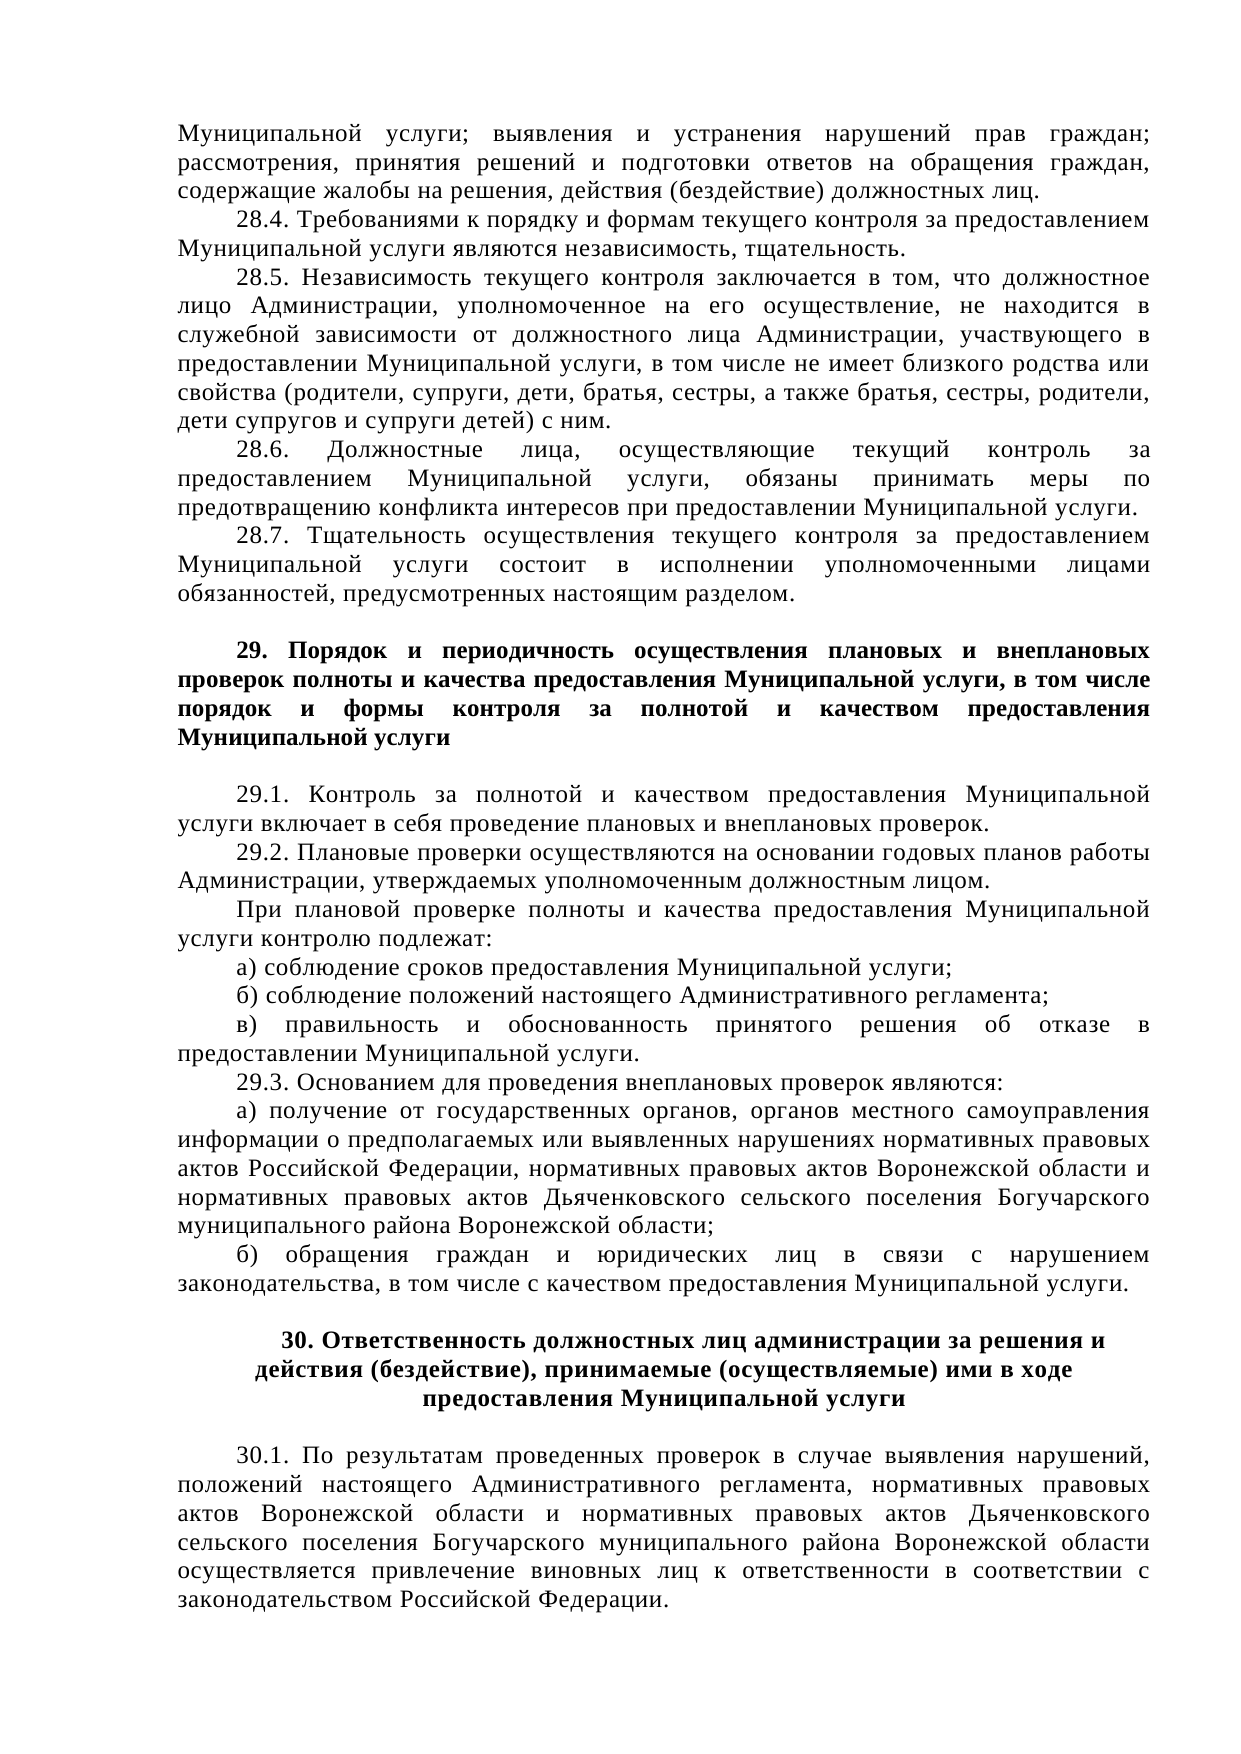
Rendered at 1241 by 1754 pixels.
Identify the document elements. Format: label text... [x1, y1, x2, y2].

text а) соблюдение сроков предоставления Муниципальной услуги; [177, 952, 1152, 981]
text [177, 118, 1152, 204]
text б) обращения граждан и юридических лиц в связи с нарушением законодательства, в том числе с качеством предоставления Муниципальной услуги. [177, 1239, 1152, 1297]
text При плановой проверке полноты и качества предоставления Муниципальной услуги контролю подлежат: [177, 894, 1152, 952]
text 30.1. По результатам проведенных проверок в случае выявления нарушений, положений настоящего Административного регламента, нормативных правовых актов Воронежской области и нормативных правовых актов Дьяченковского сельского поселения Богучарского муниципального района Воронежской области осуществляется привлечение виновных лиц к ответственности в соответствии с законодательством Российской Федерации. [177, 1441, 1152, 1613]
text 29.2. Плановые проверки осуществляются на основании годовых планов работы Администрации, утверждаемых уполномоченным должностным лицом. [177, 837, 1152, 894]
text 28.7. Тщательность осуществления текущего контроля за предоставлением Муниципальной услуги состоит в исполнении уполномоченными лицами обязанностей, предусмотренных настоящим разделом. [177, 521, 1152, 607]
text 29.1. Контроль за полнотой и качеством предоставления Муниципальной услуги включает в себя проведение плановых и внеплановых проверок. [177, 779, 1152, 837]
text 29.3. Основанием для проведения внеплановых проверок являются: [177, 1067, 1152, 1096]
text 29. Порядок и периодичность осуществления плановых и внеплановых проверок полноты и качества предоставления Муниципальной услуги, в том числе порядок и формы контроля за полнотой и качеством предоставления Муниципальной услуги [177, 636, 1152, 751]
text в) правильность и обоснованность принятого решения об отказе в предоставлении Муниципальной услуги. [177, 1009, 1152, 1067]
text 30. Ответственность должностных лиц администрации за решения и действия (бездействие), принимаемые (осуществляемые) ими в ходе предоставления Муниципальной услуги [177, 1326, 1152, 1412]
text 28.5. Независимость текущего контроля заключается в том, что должностное лицо Администрации, уполномоченное на его осуществление, не находится в служебной зависимости от должностного лица Администрации, участвующего в предоставлении Муниципальной услуги, в том числе не имеет близкого родства или свойства (родители, супруги, дети, братья, сестры, а также братья, сестры, родители, дети супругов и супруги детей) с ним. [177, 262, 1152, 434]
text 28.6. Должностные лица, осуществляющие текущий контроль за предоставлением Муниципальной услуги, обязаны принимать меры по предотвращению конфликта интересов при предоставлении Муниципальной услуги. [177, 434, 1152, 521]
text б) соблюдение положений настоящего Административного регламента; [177, 981, 1152, 1009]
text а) получение от государственных органов, органов местного самоуправления информации о предполагаемых или выявленных нарушениях нормативных правовых актов Российской Федерации, нормативных правовых актов Воронежской области и нормативных правовых актов Дьяченковского сельского поселения Богучарского муниципального района Воронежской области; [177, 1096, 1152, 1239]
text 28.4. Требованиями к порядку и формам текущего контроля за предоставлением Муниципальной услуги являются независимость, тщательность. [177, 204, 1152, 262]
